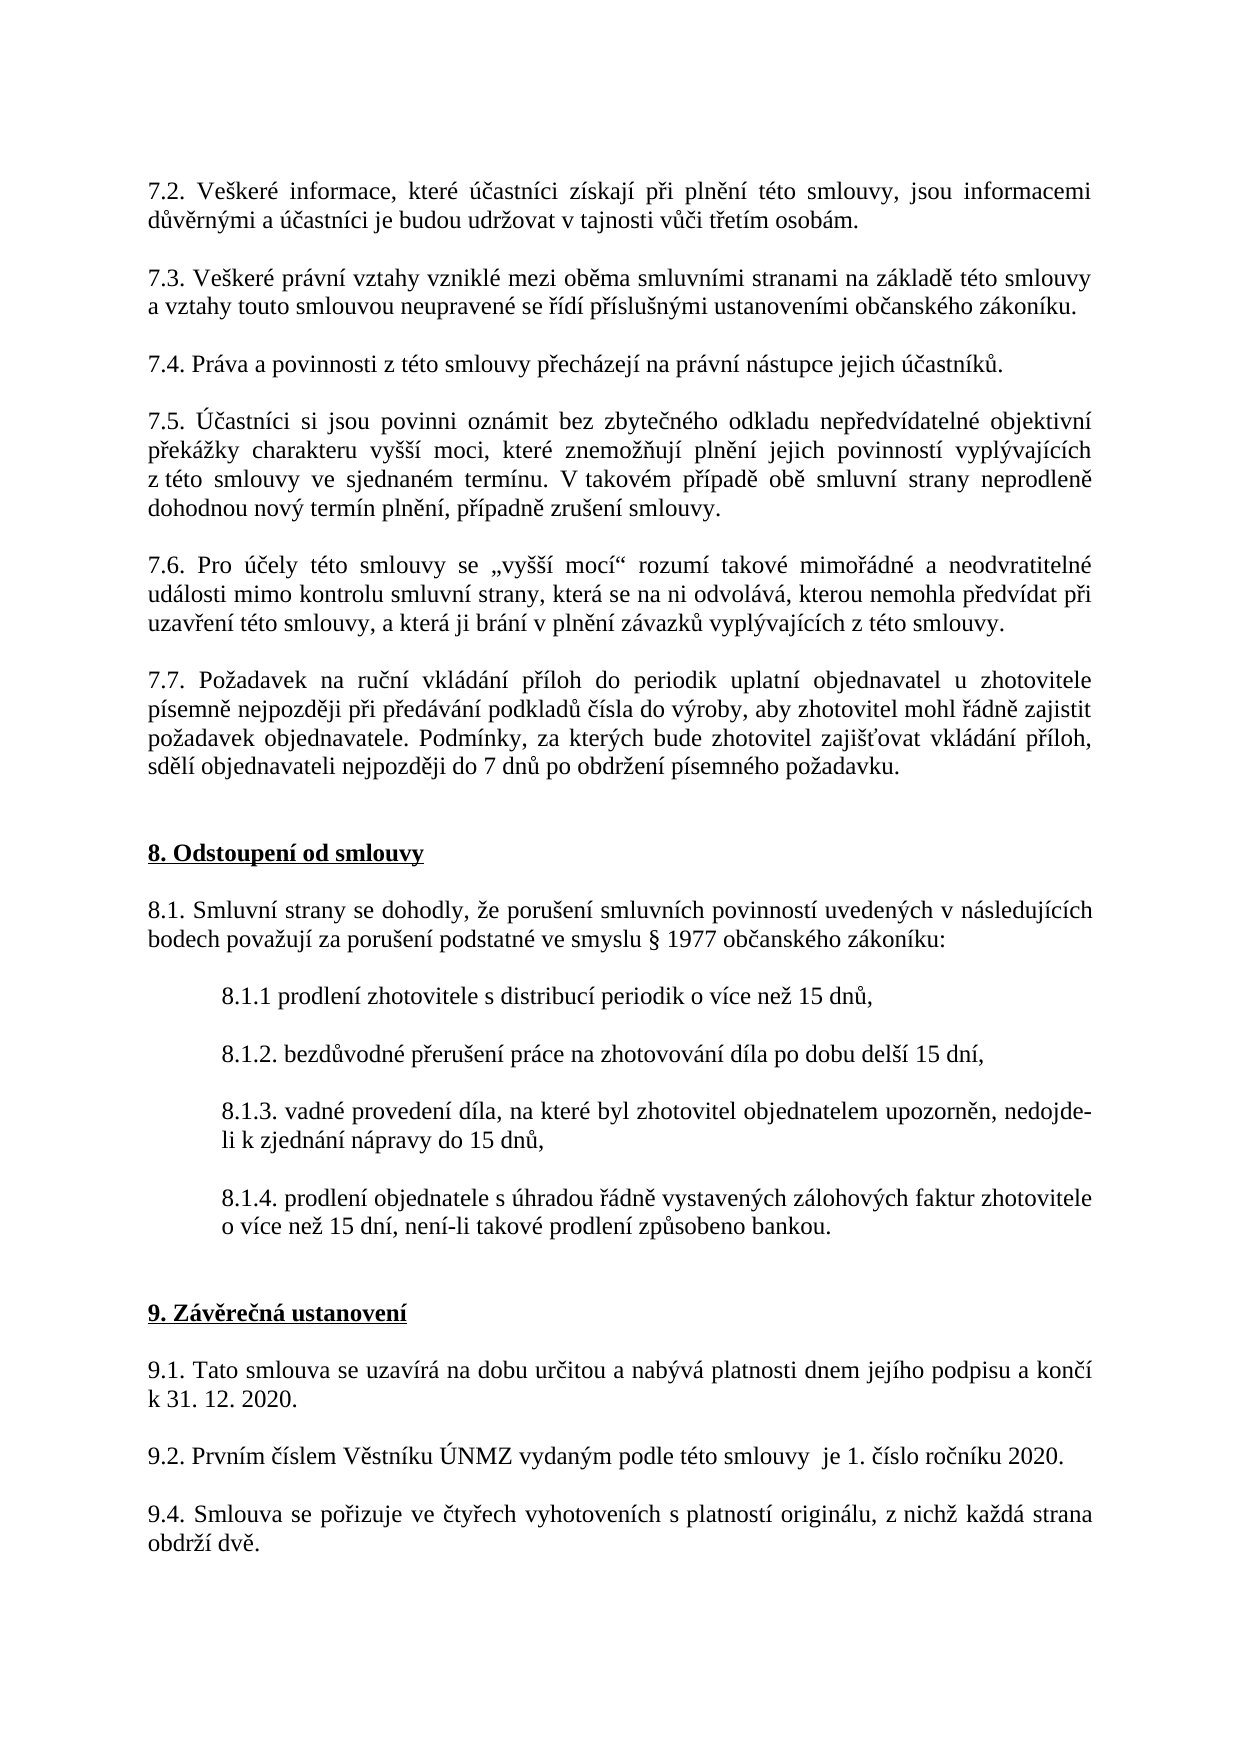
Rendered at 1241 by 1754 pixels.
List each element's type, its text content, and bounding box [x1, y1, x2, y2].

text 7.3. Veškeré právní vztahy vzniklé mezi oběma smluvními stranami na základě této smlouvy a vztahy touto smlouvou neupravené se řídí příslušnými ustanoveními občanského zákoníku. [148, 263, 1093, 320]
text 8. Odstoupení od smlouvy [148, 838, 1093, 866]
text 7.6. Pro účely této smlouvy se „vyšší mocí“ rozumí takové mimořádné a neodvratitelné události mimo kontrolu smluvní strany, která se na ni odvolává, kterou nemohla předvídat při uzavření této smlouvy, a která ji brání v plnění závazků vyplývajících z této smlouvy. [148, 550, 1093, 636]
text 8.1.3. vadné provedení díla, na které byl zhotovitel objednatelem upozorněn, nedojde- li k zjednání nápravy do 15 dnů, [148, 1096, 1093, 1154]
text 7.4. Práva a povinnosti z této smlouvy přecházejí na právní nástupce jejich účastníků. [148, 349, 1093, 378]
text 9.2. Prvním číslem Věstníku ÚNMZ vydaným podle této smlouvy je 1. číslo ročníku 2020. [148, 1441, 1093, 1470]
text 9. Závěrečná ustanovení [148, 1298, 1093, 1326]
text 8.1.4. prodlení objednatele s úhradou řádně vystavených zálohových faktur zhotovitele o více než 15 dní, není-li takové prodlení způsobeno bankou. [148, 1183, 1093, 1240]
text 8.1.2. bezdůvodné přerušení práce na zhotovování díla po dobu delší 15 dní, [148, 1039, 1093, 1068]
text 8.1. Smluvní strany se dohodly, že porušení smluvních povinností uvedených v následujících bodech považují za porušení podstatné ve smyslu § 1977 občanského zákoníku: [148, 895, 1093, 953]
text 7.7. Požadavek na ruční vkládání příloh do periodik uplatní objednavatel u zhotovitele písemně nejpozději při předávání podkladů čísla do výroby, aby zhotovitel mohl řádně zajistit požadavek objednavatele. Podmínky, za kterých bude zhotovitel zajišťovat vkládání příloh, sdělí objednavateli nejpozději do 7 dnů po obdržení písemného požadavku. [148, 665, 1093, 780]
text 9.1. Tato smlouva se uzavírá na dobu určitou a nabývá platnosti dnem jejího podpisu a končí k 31. 12. 2020. [148, 1355, 1093, 1413]
text 7.5. Účastníci si jsou povinni oznámit bez zbytečného odkladu nepředvídatelné objektivní překážky charakteru vyšší moci, které znemožňují plnění jejich povinností vyplývajících z této smlouvy ve sjednaném termínu. V takovém případě obě smluvní strany neprodleně dohodnou nový termín plnění, případně zrušení smlouvy. [148, 406, 1093, 521]
text 8.1.1 prodlení zhotovitele s distribucí periodik o více než 15 dnů, [148, 981, 1093, 1010]
text 7.2. Veškeré informace, které účastníci získají při plnění této smlouvy, jsou informacemi důvěrnými a účastníci je budou udržovat v tajnosti vůči třetím osobám. [148, 176, 1093, 234]
text 9.4. Smlouva se pořizuje ve čtyřech vyhotoveních s platností originálu, z nichž každá strana obdrží dvě. [148, 1499, 1093, 1556]
